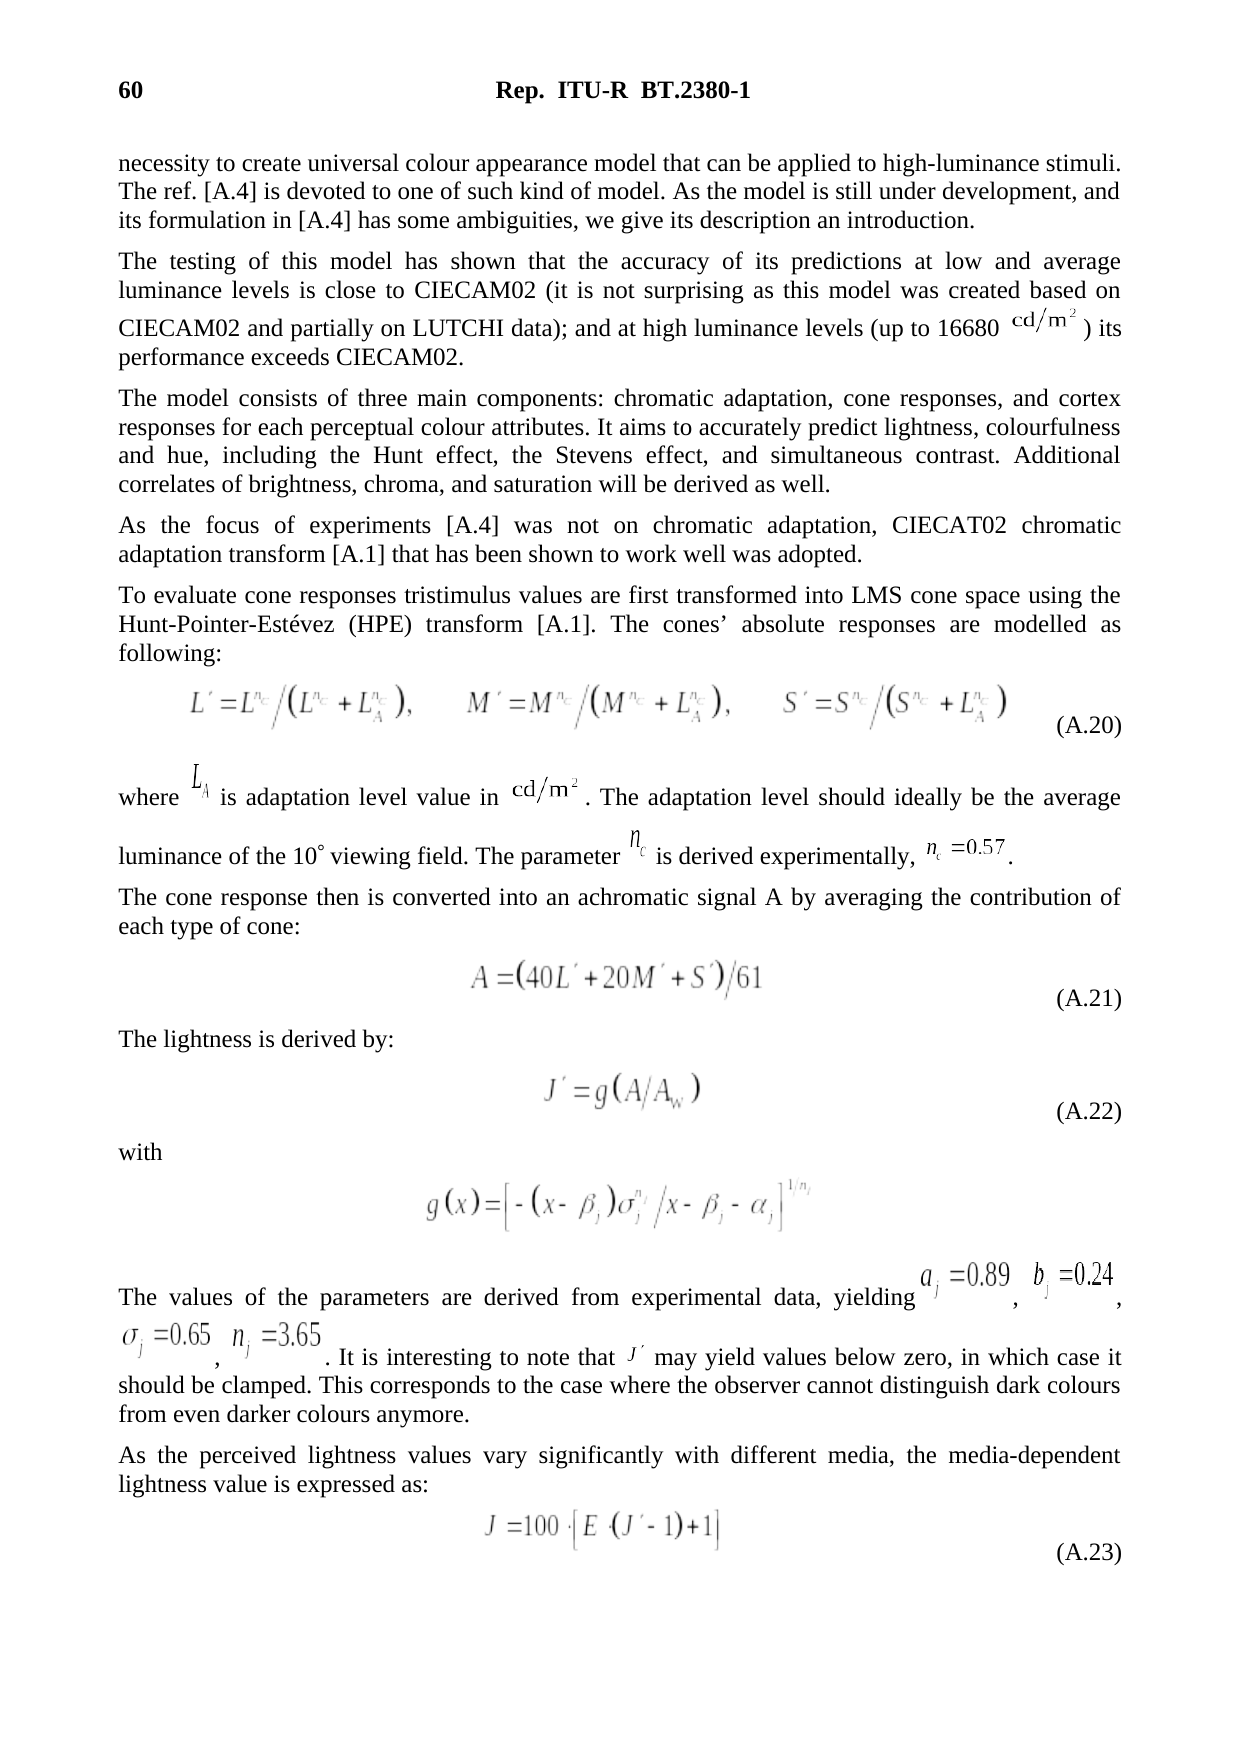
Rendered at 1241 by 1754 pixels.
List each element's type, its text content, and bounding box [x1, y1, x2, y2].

text (A.21) [118, 952, 1122, 1012]
text As the perceived lightness values vary significantly with different media, the media-dependent lightness value is expressed as: [118, 1441, 1122, 1498]
text The lightness is derived by: [118, 1024, 1122, 1053]
text (A.22) [118, 1066, 1122, 1125]
text The values of the parameters are derived from experimental data, yielding, , , . It is interesting to note that may yield values below zero, in which case it should be clamped. This corresponds to the case where the observer cannot distinguish dark colours from even darker colours anymore. [118, 1252, 1122, 1428]
text (A.23) [118, 1502, 1122, 1566]
text (A.20) [118, 679, 1122, 739]
text The cone response then is converted into an achromatic signal A by averaging the contribution of each type of cone: [118, 882, 1122, 940]
text The model consists of three main components: chromatic adaptation, cone responses, and cortex responses for each perceptual colour attributes. It aims to accurately predict lightness, colourfulness and hue, including the Hunt effect, the Stevens effect, and simultaneous contrast. Additional correlates of brightness, chroma, and saturation will be derived as well. [118, 383, 1122, 498]
text where is adaptation level value in . The adaptation level should ideally be the average luminance of the 10 viewing field. The parameter is derived experimentally, . [118, 751, 1122, 870]
text As the focus of experiments [A.4] was not on chromatic adaptation, CIECAT02 chromatic adaptation transform [A.1] that has been shown to work well was adopted. [118, 511, 1122, 568]
text The testing of this model has shown that the accuracy of its predictions at low and average luminance levels is close to CIECAM02 (it is not surprising as this model was created based on CIECAM02 and partially on LUTCHI data); and at high luminance levels (up to 16680 ) its performance exceeds CIECAM02. [118, 246, 1122, 371]
text To evaluate cone responses tristimulus values are first transformed into LMS cone space using the Hunt-Pointer-Estévez (HPE) transform [A.1]. The cones’ absolute responses are modelled as following: [118, 581, 1122, 667]
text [118, 148, 1122, 234]
text with [118, 1137, 1122, 1166]
